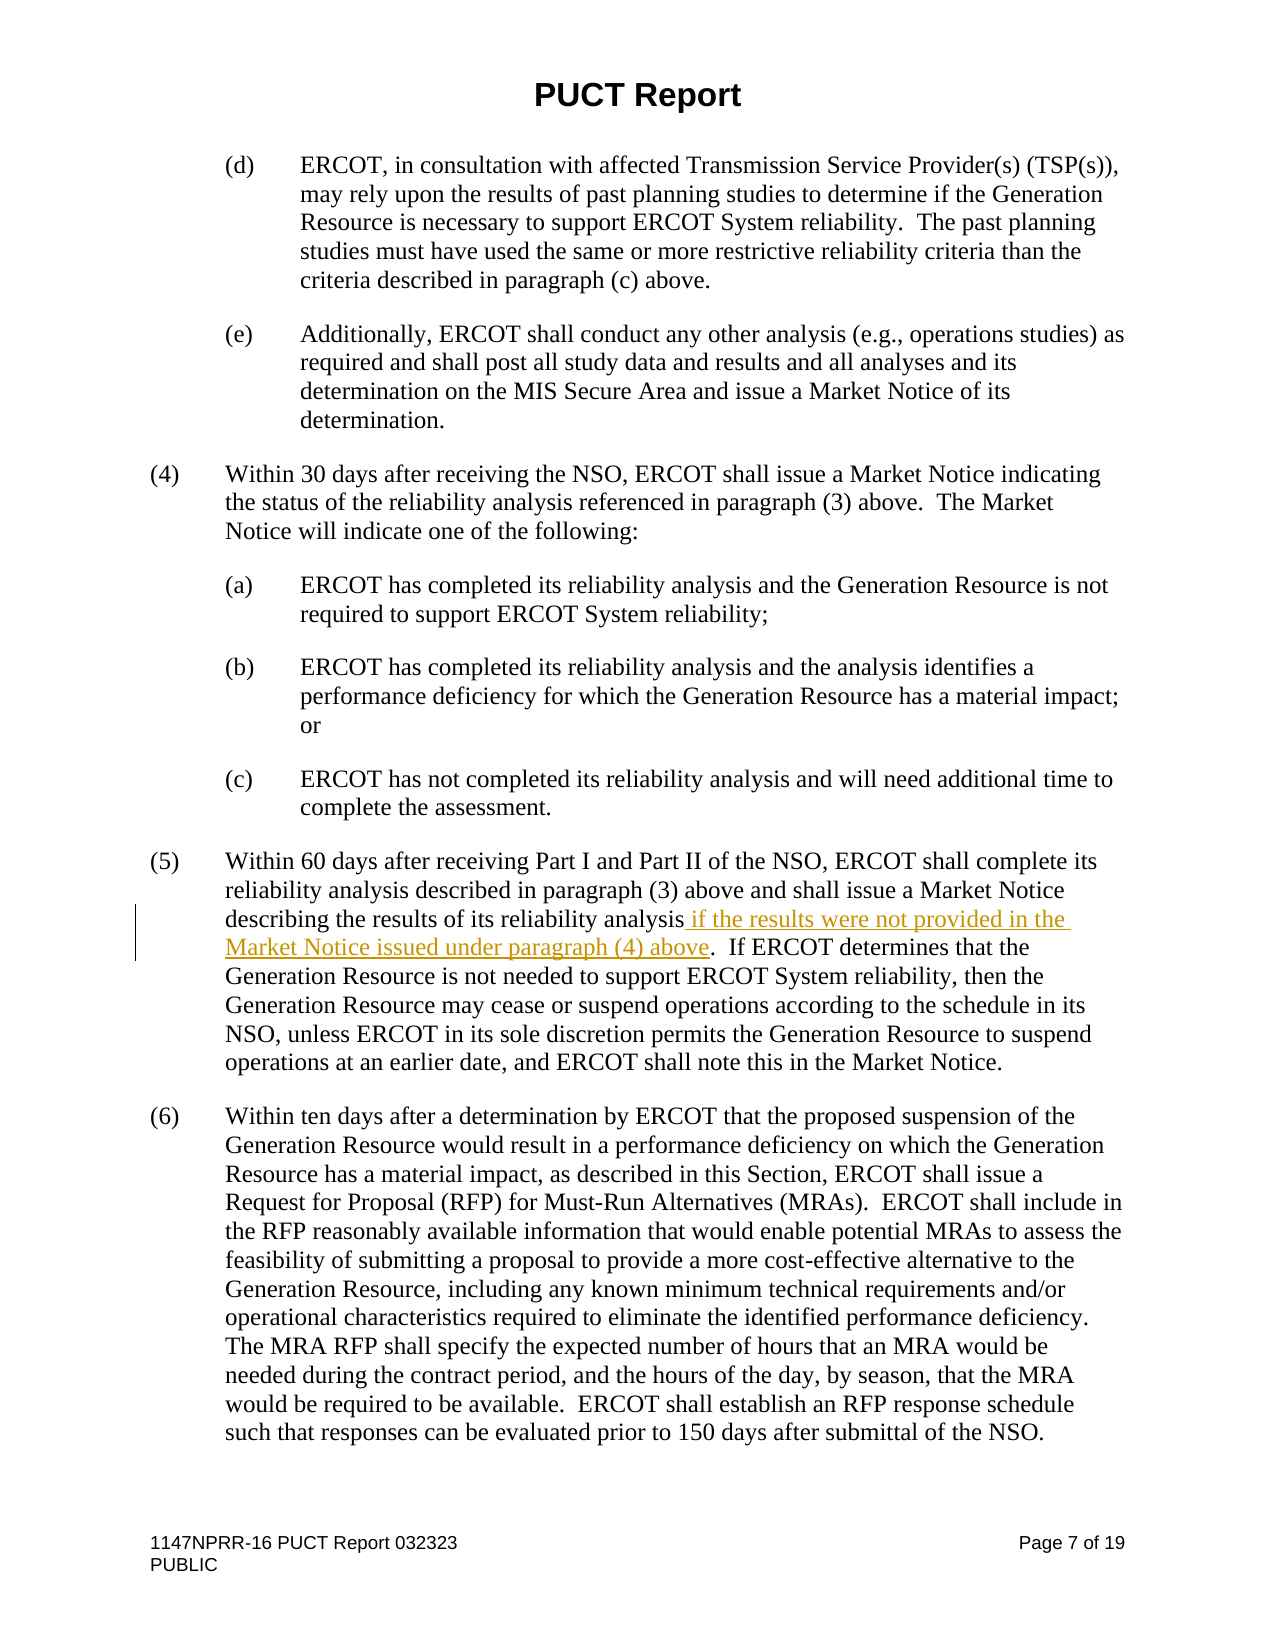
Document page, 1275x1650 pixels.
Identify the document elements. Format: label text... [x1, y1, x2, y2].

text (4) Within 30 days after receiving the NSO, ERCOT shall issue a Market Notice indicating the status of the reliability analysis referenced in paragraph (3) above. The Market Notice will indicate one of the following: [150, 459, 1125, 545]
text (d) ERCOT, in consultation with affected Transmission Service Provider(s) (TSP(s)), may rely upon the results of past planning studies to determine if the Generation Resource is necessary to support ERCOT System reliability. The past planning studies must have used the same or more restrictive reliability criteria than the criteria described in paragraph (c) above. [225, 150, 1125, 294]
text (b) ERCOT has completed its reliability analysis and the analysis identifies a performance deficiency for which the Generation Resource has a material impact; or [225, 652, 1125, 739]
list (5) Within 60 days after receiving Part I and Part II of the NSO, ERCOT shall complete its reliability analysis described in paragraph (3) above and shall issue a Market Notice describing the results of its reliability analysis. If ERCOT determines that the Generation Resource is not needed to support ERCOT System reliability, then the Generation Resource may cease or suspend operations according to the schedule in its NSO, unless ERCOT in its sole discretion permits the Generation Resource to suspend operations at an earlier date, and ERCOT shall note this in the Market Notice. [150, 846, 1125, 1076]
text (a) ERCOT has completed its reliability analysis and the Generation Resource is not required to support ERCOT System reliability; [225, 570, 1125, 627]
text (e) Additionally, ERCOT shall conduct any other analysis (e.g., operations studies) as required and shall post all study data and results and all analyses and its determination on the MIS Secure Area and issue a Market Notice of its determination. [225, 319, 1125, 434]
text (6) Within ten days after a determination by ERCOT that the proposed suspension of the Generation Resource would result in a performance deficiency on which the Generation Resource has a material impact, as described in this Section, ERCOT shall issue a Request for Proposal (RFP) for Must-Run Alternatives (MRAs). ERCOT shall include in the RFP reasonably available information that would enable potential MRAs to assess the feasibility of submitting a proposal to provide a more cost-effective alternative to the Generation Resource, including any known minimum technical requirements and/or operational characteristics required to eliminate the identified performance deficiency. The MRA RFP shall specify the expected number of hours that an MRA would be needed during the contract period, and the hours of the day, by season, that the MRA would be required to be available. ERCOT shall establish an RFP response schedule such that responses can be evaluated prior to 150 days after submittal of the NSO. [150, 1101, 1125, 1446]
text (c) ERCOT has not completed its reliability analysis and will need additional time to complete the assessment. [225, 764, 1125, 821]
